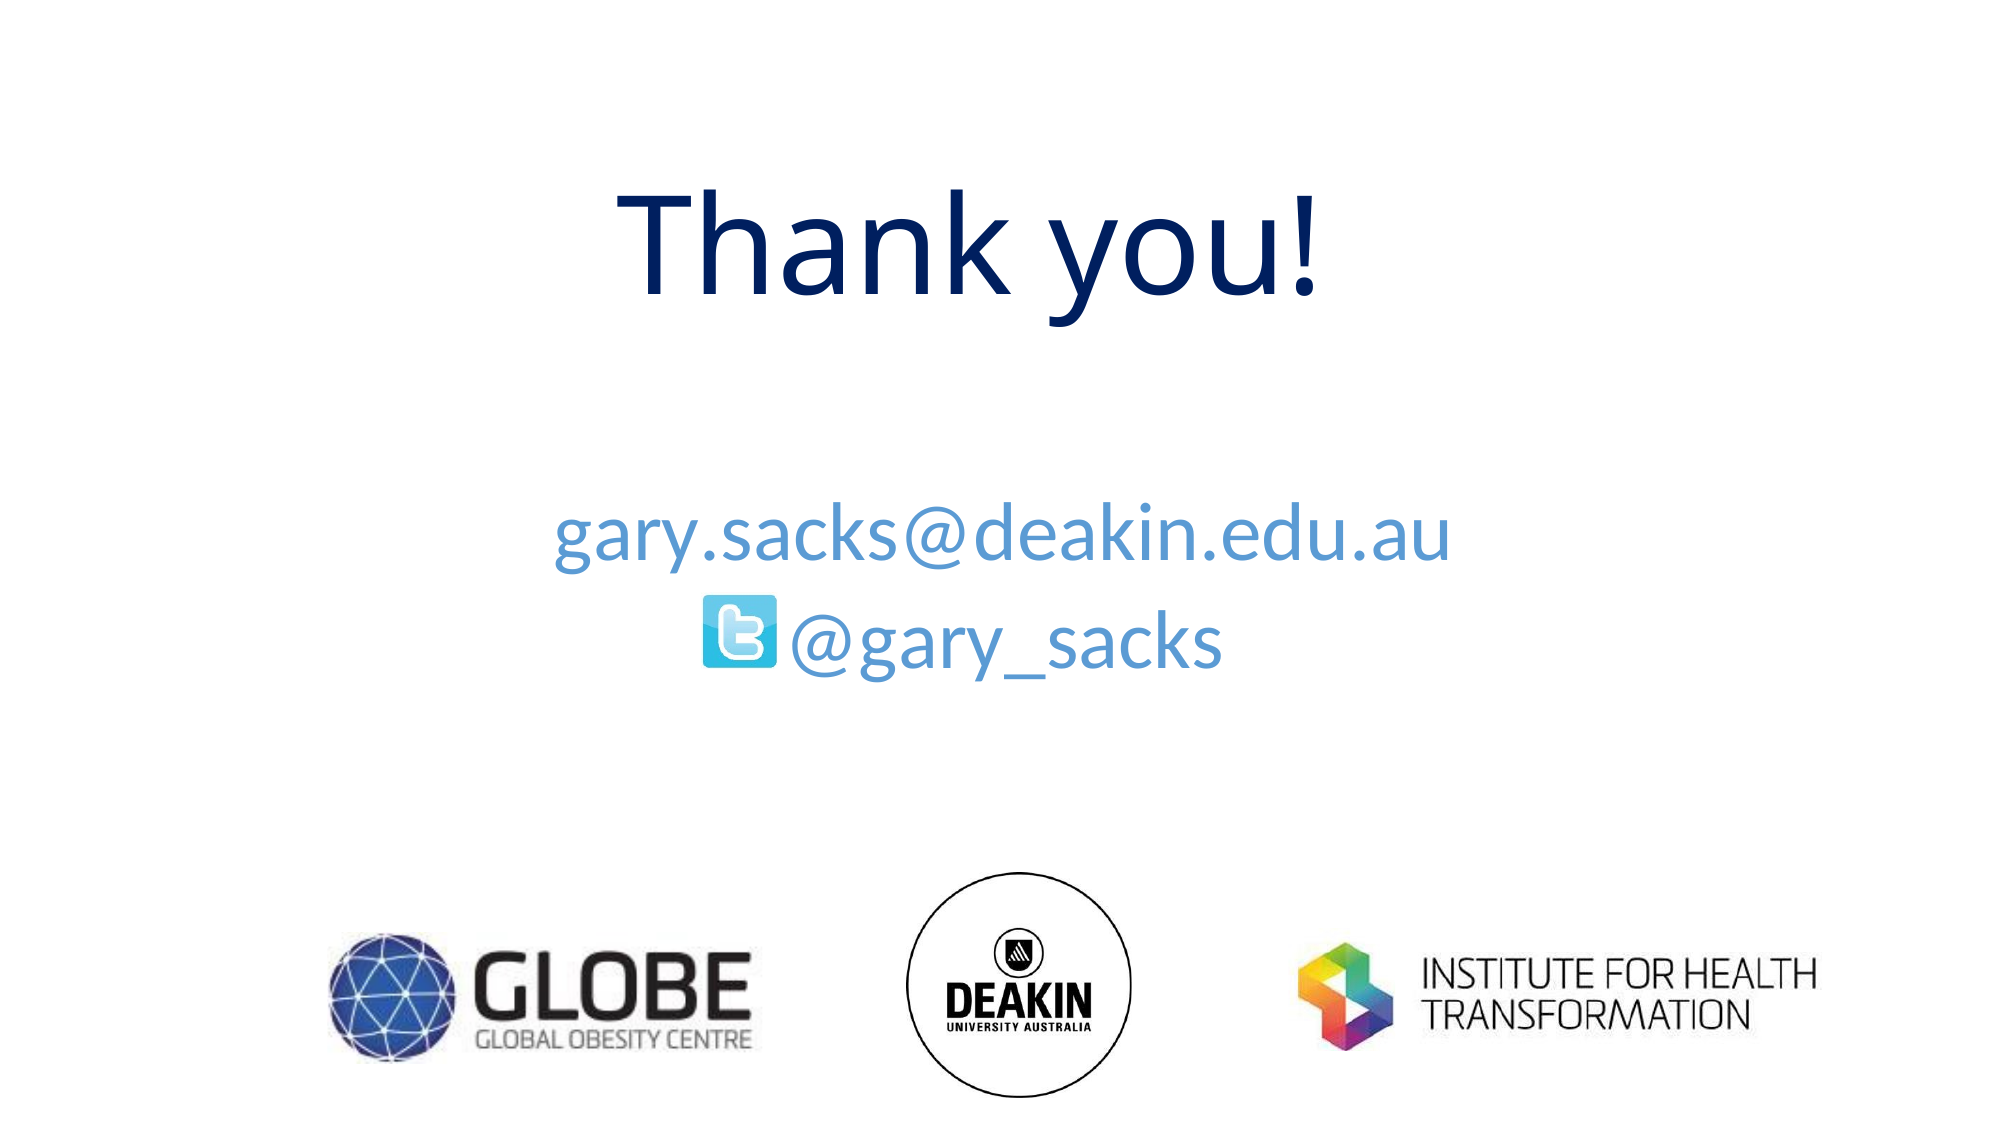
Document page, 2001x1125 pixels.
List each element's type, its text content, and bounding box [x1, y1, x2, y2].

picture [906, 872, 1132, 1098]
picture [700, 592, 778, 669]
text @gary_sacks [469, 588, 1456, 690]
picture [327, 932, 763, 1064]
text gary.sacks@deakin.edu.au [551, 484, 1456, 579]
text Thank you! [483, 161, 1456, 328]
picture [1288, 928, 1823, 1051]
